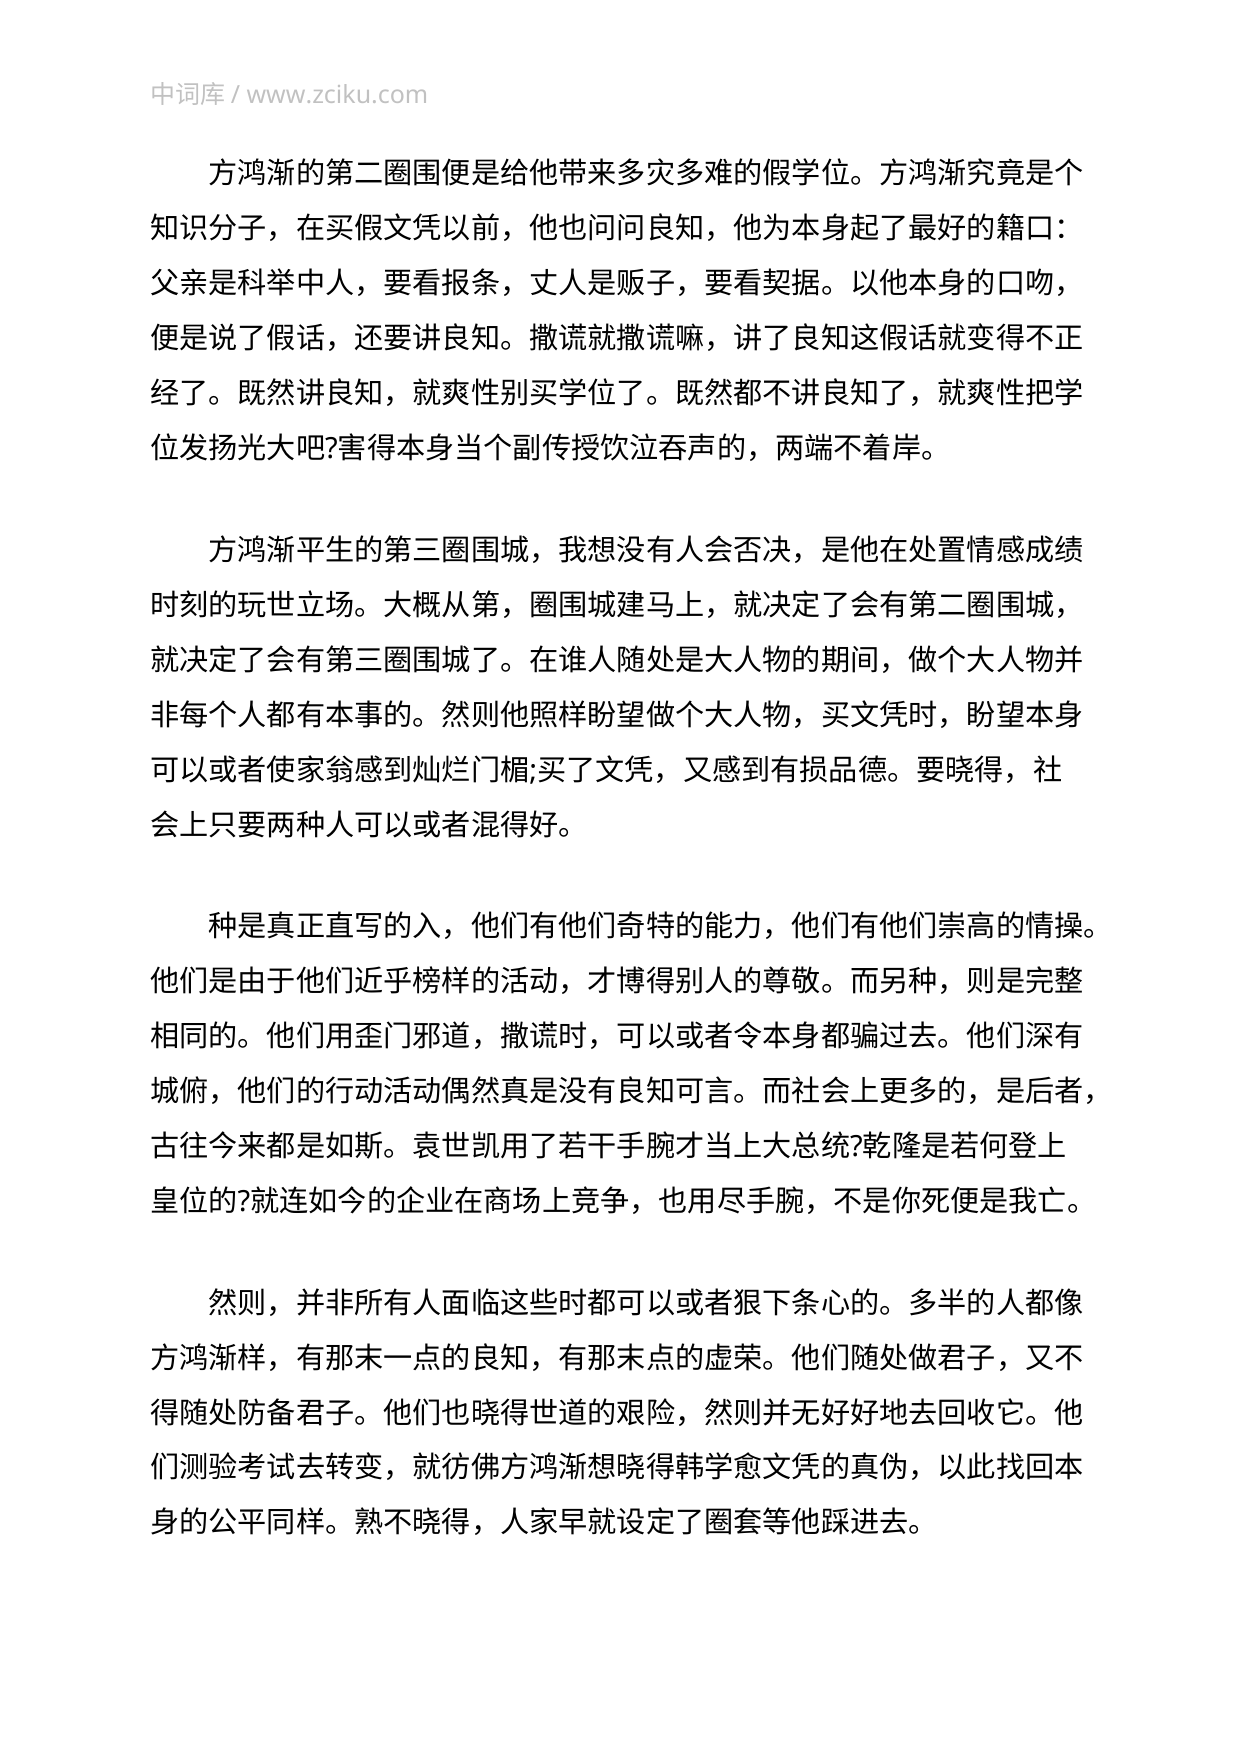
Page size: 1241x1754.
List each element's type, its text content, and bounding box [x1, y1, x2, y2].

text 方鸿渐的第二圈围便是给他带来多灾多难的假学位。方鸿渐究竟是个知识分子，在买假文凭以前，他也问问良知，他为本身起了最好的籍口：父亲是科举中人，要看报条，丈人是贩子，要看契据。以他本身的口吻，便是说了假话，还要讲良知。撒谎就撒谎嘛，讲了良知这假话就变得不正经了。既然讲良知，就爽性别买学位了。既然都不讲良知了，就爽性把学位发扬光大吧?害得本身当个副传授饮泣吞声的，两端不着岸。 [150, 150, 1090, 467]
text 种是真正直写的入，他们有他们奇特的能力，他们有他们崇高的情操。他们是由于他们近乎榜样的活动，才博得别人的尊敬。而另种，则是完整相同的。他们用歪门邪道，撒谎时，可以或者令本身都骗过去。他们深有城俯，他们的行动活动偶然真是没有良知可言。而社会上更多的，是后者，古往今来都是如斯。袁世凯用了若干手腕才当上大总统?乾隆是若何登上皇位的?就连如今的企业在商场上竞争，也用尽手腕，不是你死便是我亡。 [150, 903, 1090, 1220]
text 然则，并非所有人面临这些时都可以或者狠下条心的。多半的人都像方鸿渐样，有那末一点的良知，有那末点的虚荣。他们随处做君子，又不得随处防备君子。他们也晓得世道的艰险，然则并无好好地去回收它。他们测验考试去转变，就彷佛方鸿渐想晓得韩学愈文凭的真伪，以此找回本身的公平同样。熟不晓得，人家早就设定了圈套等他踩进去。 [150, 1279, 1090, 1541]
text 方鸿渐平生的第三圈围城，我想没有人会否决，是他在处置情感成绩时刻的玩世立场。大概从第，圈围城建马上，就决定了会有第二圈围城，就决定了会有第三圈围城了。在谁人随处是大人物的期间，做个大人物并非每个人都有本事的。然则他照样盼望做个大人物，买文凭时，盼望本身可以或者使家翁感到灿烂门楣;买了文凭，又感到有损品德。要晓得，社会上只要两种人可以或者混得好。 [150, 526, 1090, 843]
